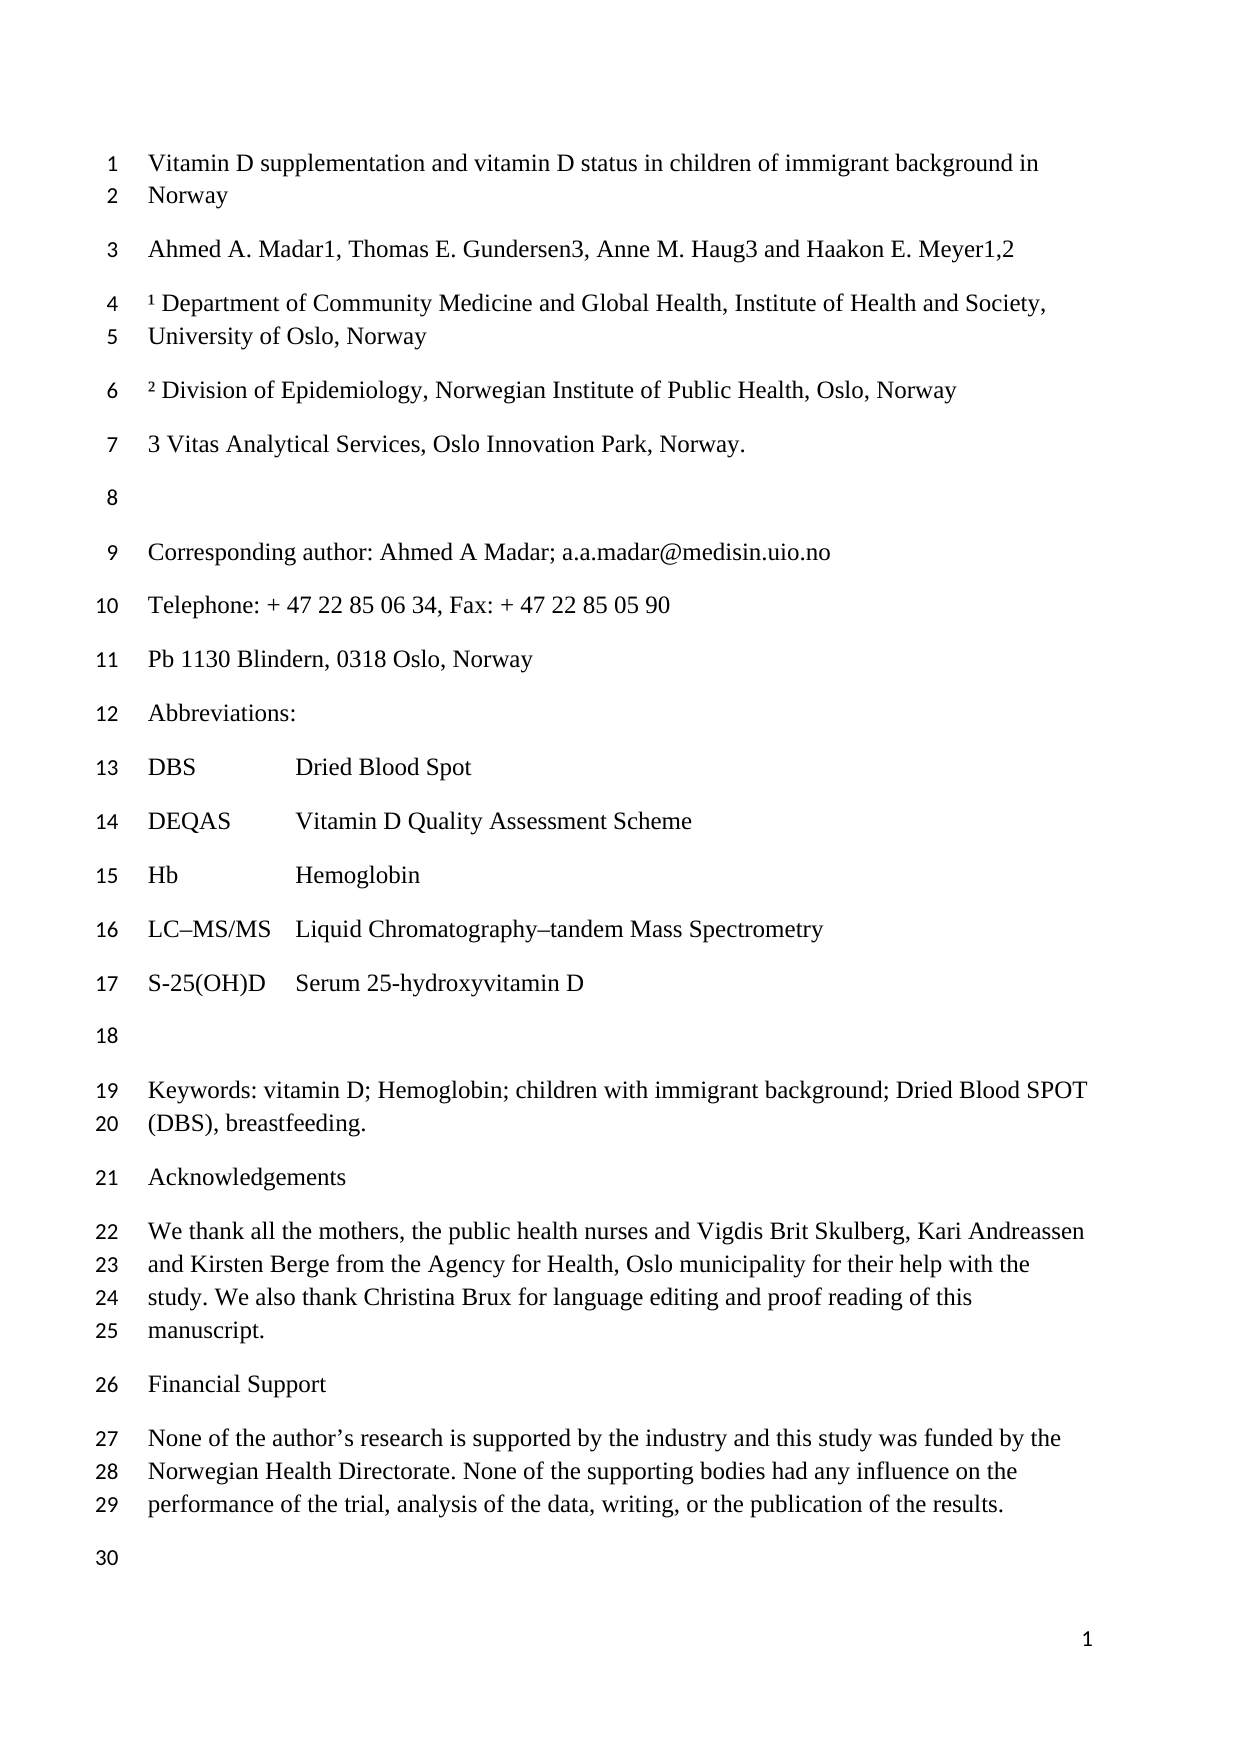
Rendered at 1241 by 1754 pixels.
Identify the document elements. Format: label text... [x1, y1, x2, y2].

text Ahmed A. Madar1, Thomas E. Gundersen3, Anne M. Haug3 and Haakon E. Meyer1,2 [148, 234, 1093, 263]
text Abbreviations: [148, 698, 1093, 727]
text Corresponding author: Ahmed A Madar; a.a.madar@medisin.uio.no [148, 537, 1093, 566]
text Acknowledgements [148, 1162, 1093, 1191]
text Keywords: vitamin D; Hemoglobin; children with immigrant background; Dried Blood SPOT (DBS), breastfeeding. [148, 1075, 1093, 1137]
text ¹ Department of Community Medicine and Global Health, Institute of Health and Society, University of Oslo, Norway [148, 288, 1093, 350]
text Hb Hemoglobin [148, 860, 1093, 889]
text None of the author’s research is supported by the industry and this study was funded by the Norwegian Health Directorate. None of the supporting bodies had any influence on the performance of the trial, analysis of the data, writing, or the publication of the results. [148, 1423, 1093, 1518]
text Vitamin D supplementation and vitamin D status in children of immigrant background in Norway [148, 148, 1093, 209]
text Telephone: + 47 22 85 06 34, Fax: + 47 22 85 05 90 [148, 591, 1093, 619]
text Financial Support [148, 1369, 1093, 1398]
text DBS Dried Blood Spot [148, 752, 1093, 781]
text We thank all the mothers, the public health nurses and Vigdis Brit Skulberg, Kari Andreassen and Kirsten Berge from the Agency for Health, Oslo municipality for their help with the study. We also thank Christina Brux for language editing and proof reading of this manuscript. [148, 1216, 1093, 1344]
text 3 Vitas Analytical Services, Oslo Innovation Park, Norway. [148, 429, 1093, 458]
text ² Division of Epidemiology, Norwegian Institute of Public Health, Oslo, Norway [148, 375, 1093, 404]
text DEQAS Vitamin D Quality Assessment Scheme [148, 806, 1093, 835]
text Pb 1130 Blindern, 0318 Oslo, Norway [148, 644, 1093, 673]
text LC–MS/MS Liquid Chromatography–tandem Mass Spectrometry [148, 914, 1093, 942]
text S-25(OH)D Serum 25-hydroxyvitamin D [148, 968, 1093, 996]
